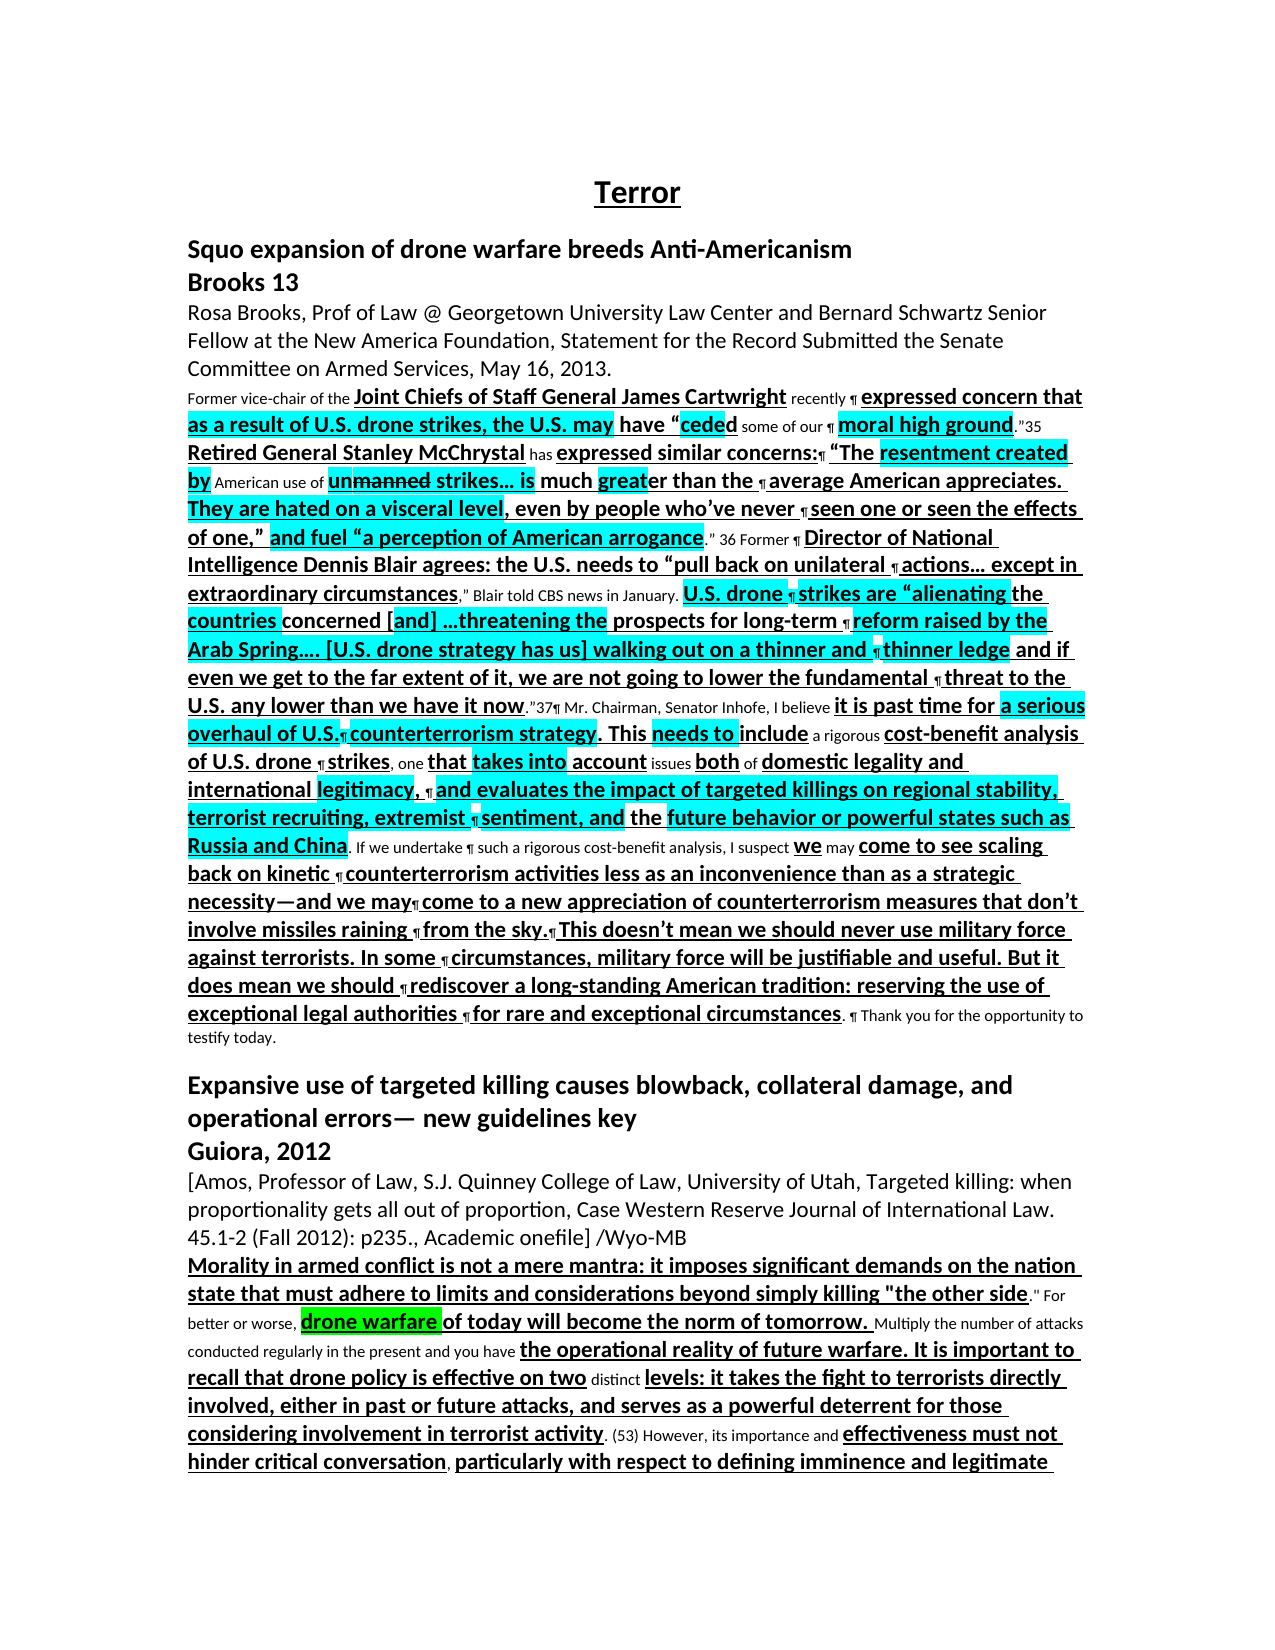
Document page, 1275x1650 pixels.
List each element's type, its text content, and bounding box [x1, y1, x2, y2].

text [187, 1251, 1087, 1475]
text Guiora, 2012 [187, 1134, 1087, 1167]
subtitle Squo expansion of drone warfare breeds Anti-Americanism [187, 232, 1087, 265]
text Brooks 13 [187, 265, 1087, 298]
text Former vice-chair of the Joint Chiefs of Staff General James Cartwright recently ¶ expressed concern that as a result of U.S. drone strikes, the U.S. may have “ceded some of our ¶ moral high ground.”35 Retired General Stanley McChrystal has expressed similar concerns:¶ “The resentment created by American use of unmanned strikes… is much greater than the ¶ average American appreciates. They are hated on a visceral level, even by people who’ve never ¶ seen one or seen the effects of one,” and fuel “a perception of American arrogance.” 36 Former ¶ Director of National Intelligence Dennis Blair agrees: the U.S. needs to “pull back on unilateral ¶ actions… except in extraordinary circumstances,” Blair told CBS news in January. U.S. drone ¶ strikes are “alienating the countries concerned [and] …threatening the prospects for long-term ¶ reform raised by the Arab Spring…. [U.S. drone strategy has us] walking out on a thinner and ¶ thinner ledge and if even we get to the far extent of it, we are not going to lower the fundamental ¶ threat to the U.S. any lower than we have it now.”37¶ Mr. Chairman, Senator Inhofe, I believe it is past time for a serious overhaul of U.S.¶ counterterrorism strategy. This needs to include a rigorous cost-benefit analysis of U.S. drone ¶ strikes, one that takes into account issues both of domestic legality and international legitimacy, ¶ and evaluates the impact of targeted killings on regional stability, terrorist recruiting, extremist ¶ sentiment, and the future behavior or powerful states such as Russia and China. If we undertake ¶ such a rigorous cost-benefit analysis, I suspect we may come to see scaling back on kinetic ¶ counterterrorism activities less as an inconvenience than as a strategic necessity—and we may¶ come to a new appreciation of counterterrorism measures that don’t involve missiles raining ¶ from the sky.¶ This doesn’t mean we should never use military force against terrorists. In some ¶ circumstances, military force will be justifiable and useful. But it does mean we should ¶ rediscover a long-standing American tradition: reserving the use of exceptional legal authorities ¶ for rare and exceptional circumstances. ¶ Thank you for the opportunity to testify today. [187, 382, 1087, 1047]
subtitle Expansive use of targeted killing causes blowback, collateral damage, and operational errors— new guidelines key [187, 1068, 1087, 1134]
subtitle Terror [187, 171, 1087, 212]
text Rosa Brooks, Prof of Law @ Georgetown University Law Center and Bernard Schwartz Senior Fellow at the New America Foundation, Statement for the Record Submitted the Senate Committee on Armed Services, May 16, 2013. [187, 298, 1087, 382]
text [Amos, Professor of Law, S.J. Quinney College of Law, University of Utah, Targeted killing: when proportionality gets all out of proportion, Case Western Reserve Journal of International Law. 45.1-2 (Fall 2012): p235., Academic onefile] /Wyo-MB [187, 1167, 1087, 1251]
